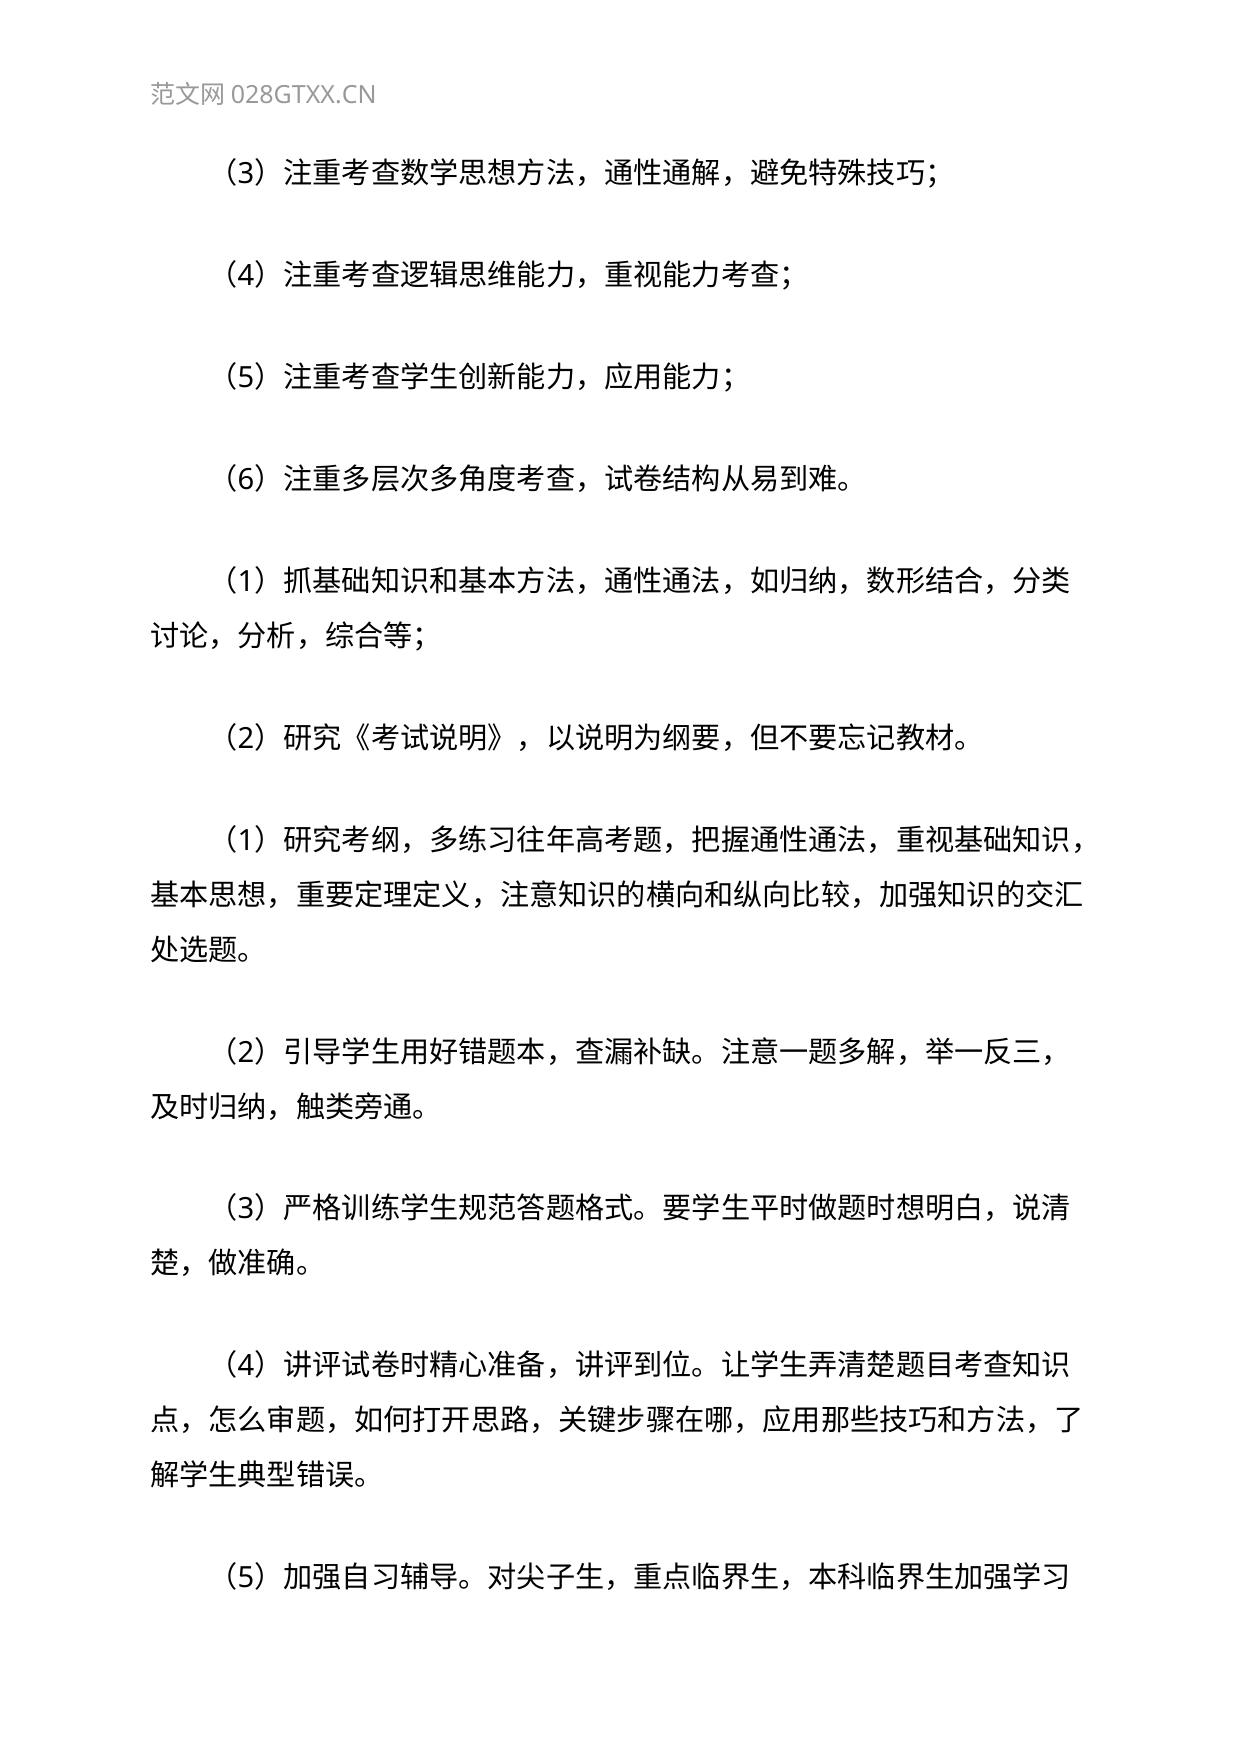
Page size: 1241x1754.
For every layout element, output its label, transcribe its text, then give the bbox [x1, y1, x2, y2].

text （3）严格训练学生规范答题格式。要学生平时做题时想明白，说清楚，做准确。 [150, 1185, 1090, 1282]
text （5）注重考查学生创新能力，应用能力； [150, 354, 1090, 396]
text （6）注重多层次多角度考查，试卷结构从易到难。 [150, 456, 1090, 498]
text （4）注重考查逻辑思维能力，重视能力考查； [150, 252, 1090, 294]
text （2）研究《考试说明》，以说明为纲要，但不要忘记教材。 [150, 715, 1090, 757]
text （2）引导学生用好错题本，查漏补缺。注意一题多解，举一反三，及时归纳，触类旁通。 [150, 1028, 1090, 1126]
text （4）讲评试卷时精心准备，讲评到位。让学生弄清楚题目考查知识点，怎么审题，如何打开思路，关键步骤在哪，应用那些技巧和方法，了解学生典型错误。 [150, 1342, 1090, 1494]
text （3）注重考查数学思想方法，通性通解，避免特殊技巧； [150, 150, 1090, 192]
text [150, 1553, 1090, 1596]
text （1）研究考纲，多练习往年高考题，把握通性通法，重视基础知识，基本思想，重要定理定义，注意知识的横向和纵向比较，加强知识的交汇处选题。 [150, 817, 1090, 969]
text （1）抓基础知识和基本方法，通性通法，如归纳，数形结合，分类讨论，分析，综合等； [150, 558, 1090, 655]
